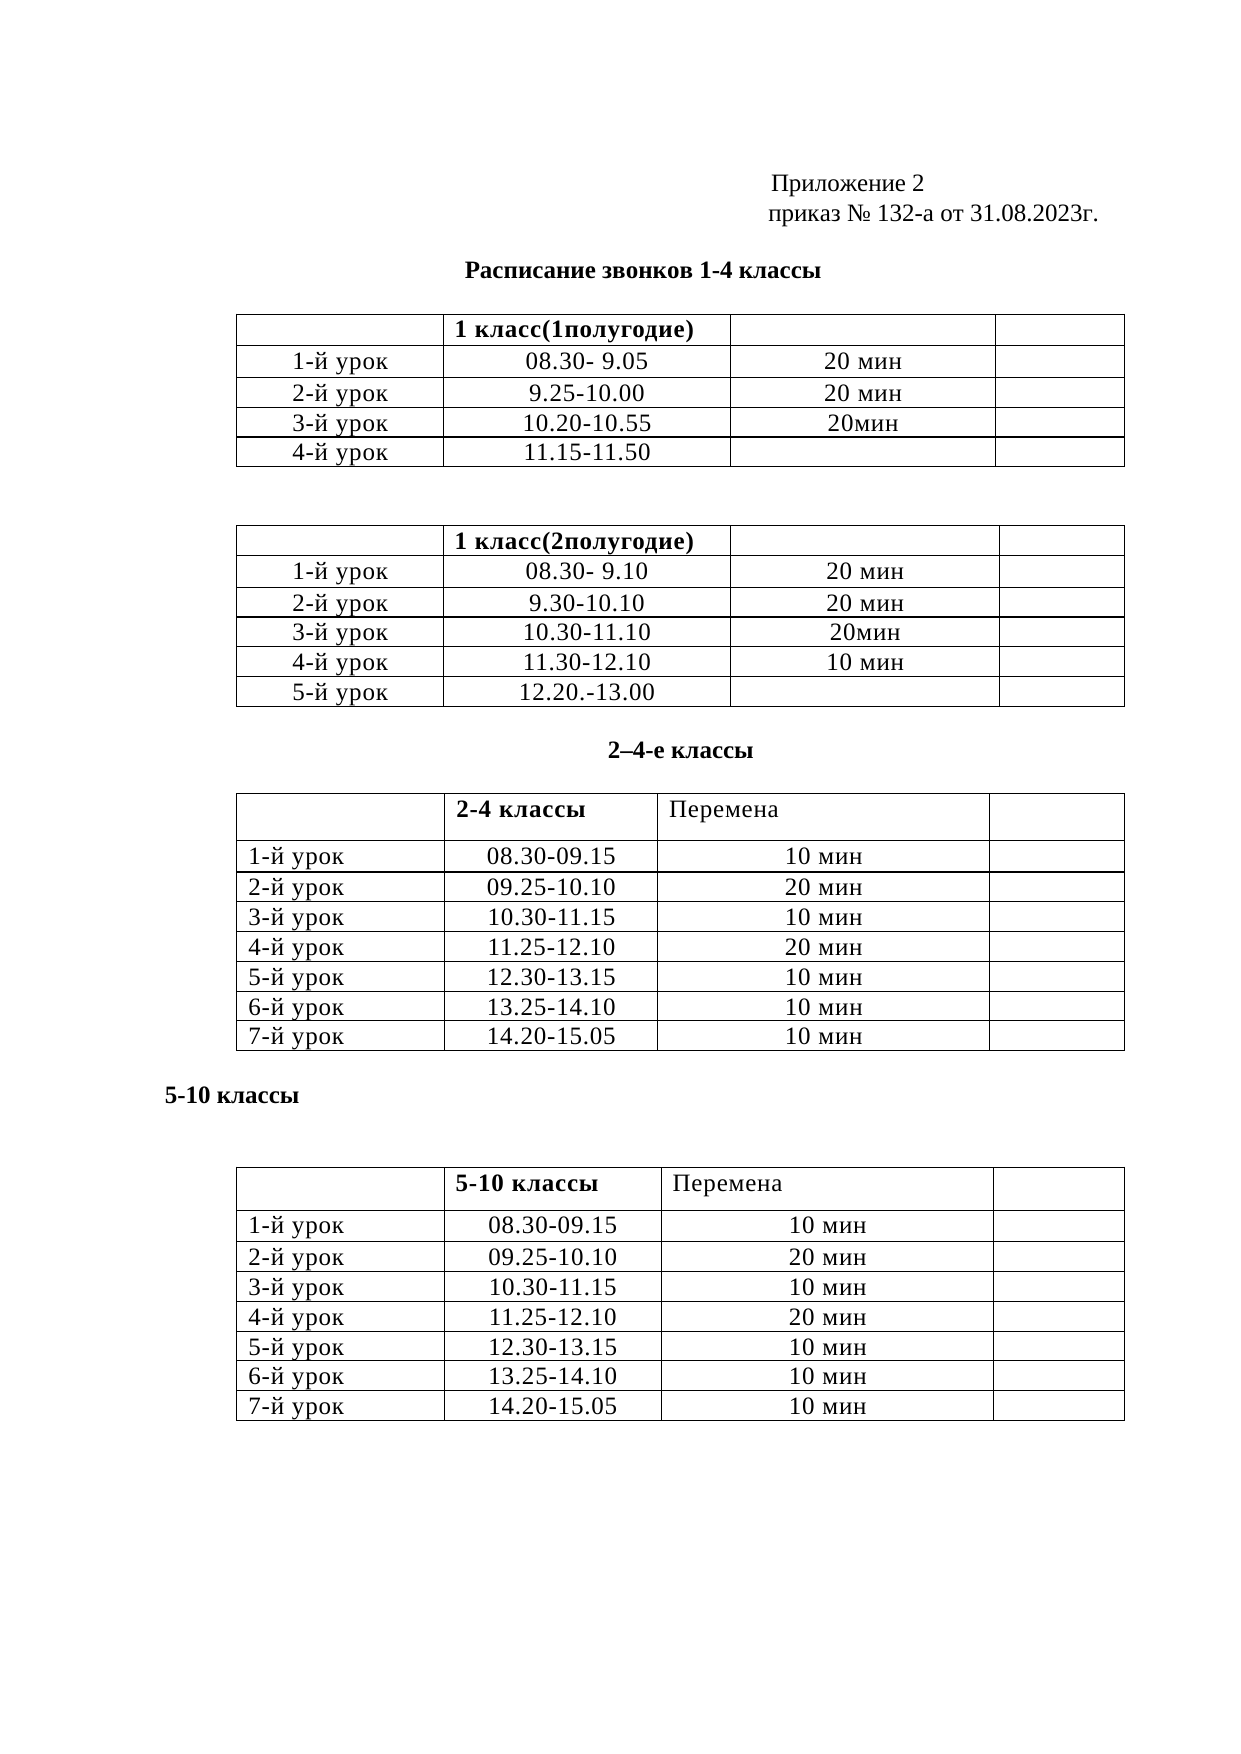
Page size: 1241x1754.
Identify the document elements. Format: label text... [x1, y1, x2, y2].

table_cell [996, 408, 1124, 436]
table_cell 2-й урок [237, 378, 443, 407]
table_cell 9.30-10.10 [444, 588, 730, 616]
table_cell [994, 1211, 1124, 1241]
text Расписание звонков 1-4 классы [164, 256, 1196, 284]
table_header [996, 315, 1124, 345]
table_cell 10 мин [662, 1272, 993, 1301]
table_cell 20 мин [731, 556, 999, 587]
table_cell 12.30-13.15 [445, 1332, 661, 1360]
table_cell 2-й урок [237, 1242, 444, 1271]
table_cell [1000, 556, 1124, 587]
table_cell 11.15-11.50 [444, 438, 730, 466]
table_cell 20 мин [731, 588, 999, 616]
table_header [731, 526, 999, 555]
table_cell 10.30-11.15 [445, 1272, 661, 1301]
table_cell 6-й урок [237, 992, 444, 1020]
table_cell 3-й урок [237, 1272, 444, 1301]
table_cell [1000, 618, 1124, 646]
table_cell 6-й урок [237, 1361, 444, 1390]
table_cell 1-й урок [237, 346, 443, 377]
table_cell 10 мин [662, 1361, 993, 1390]
table_cell 20 мин [662, 1302, 993, 1331]
table_header [237, 526, 443, 555]
table_cell 1-й урок [237, 1211, 444, 1241]
table_cell 20мин [731, 618, 999, 646]
table_cell 14.20-15.05 [445, 1391, 661, 1420]
table_cell 11.30-12.10 [444, 647, 730, 676]
table_cell 10 мин [662, 1332, 993, 1360]
table_cell [994, 1361, 1124, 1390]
table_cell [990, 932, 1124, 961]
table_cell 09.25-10.10 [445, 1242, 661, 1271]
table_cell 9.25-10.00 [444, 378, 730, 407]
table_cell [994, 1272, 1124, 1301]
table_cell 20 мин [658, 932, 989, 961]
table_cell 10 мин [658, 992, 989, 1020]
table_cell 5-й урок [237, 1332, 444, 1360]
table_cell 4-й урок [237, 438, 443, 466]
table_cell 3-й урок [237, 408, 443, 436]
table_cell 09.25-10.10 [445, 873, 657, 901]
table_cell 1-й урок [237, 841, 444, 871]
table_cell 12.30-13.15 [445, 962, 657, 991]
table_cell [990, 873, 1124, 901]
table_cell [731, 677, 999, 706]
table_cell 08.30- 9.05 [444, 346, 730, 377]
table_cell 10.30-11.15 [445, 902, 657, 931]
text 5-10 классы [164, 1080, 1196, 1109]
table_cell 3-й урок [237, 902, 444, 931]
table_cell 08.30-09.15 [445, 841, 657, 871]
table_cell 13.25-14.10 [445, 1361, 661, 1390]
table_header [237, 315, 443, 345]
table_header [731, 315, 995, 345]
table_cell 10 мин [658, 962, 989, 991]
table_cell 13.25-14.10 [445, 992, 657, 1020]
table_cell [994, 1391, 1124, 1420]
table_cell 20 мин [731, 346, 995, 377]
table_cell 10.20-10.55 [444, 408, 730, 436]
table_cell [731, 438, 995, 466]
table_header 5-10 классы [445, 1168, 661, 1209]
table_cell 10 мин [658, 1021, 989, 1050]
table_cell 08.30-09.15 [445, 1211, 661, 1241]
text приказ № 132-а от 31.08.2023г. [768, 198, 1196, 227]
table_cell [996, 438, 1124, 466]
table_cell [996, 346, 1124, 377]
table_cell 14.20-15.05 [445, 1021, 657, 1050]
table_cell [1000, 677, 1124, 706]
table_header [1000, 526, 1124, 555]
text 2–4-е классы [164, 736, 1196, 764]
table_cell 08.30- 9.10 [444, 556, 730, 587]
table_cell [994, 1332, 1124, 1360]
text Приложение 2 [164, 164, 1196, 198]
table_cell [994, 1302, 1124, 1331]
table_cell 10 мин [658, 841, 989, 871]
table_cell 2-й урок [237, 873, 444, 901]
table_cell 10 мин [731, 647, 999, 676]
table_header Перемена [658, 794, 989, 840]
table_cell [994, 1242, 1124, 1271]
table_cell 5-й урок [237, 677, 443, 706]
table_header Перемена [662, 1168, 993, 1209]
table_cell 3-й урок [237, 618, 443, 646]
table_cell 1-й урок [237, 556, 443, 587]
table_header 1 класс(2полугодие) [444, 526, 730, 555]
table_cell 10 мин [662, 1211, 993, 1241]
table_cell 10 мин [658, 902, 989, 931]
table_header [237, 1168, 444, 1209]
table_cell [990, 992, 1124, 1020]
table_cell 4-й урок [237, 1302, 444, 1331]
table_cell 12.20.-13.00 [444, 677, 730, 706]
table_header 2-4 классы [445, 794, 657, 840]
table_header [994, 1168, 1124, 1209]
table_cell 4-й урок [237, 932, 444, 961]
table_cell [1000, 647, 1124, 676]
table_cell 20 мин [662, 1242, 993, 1271]
table_cell [990, 841, 1124, 871]
table_cell 10.30-11.10 [444, 618, 730, 646]
table_cell 7-й урок [237, 1021, 444, 1050]
table_cell [990, 902, 1124, 931]
table_cell 11.25-12.10 [445, 1302, 661, 1331]
table_cell [996, 378, 1124, 407]
table_header 1 класс(1полугодие) [444, 315, 730, 345]
table_cell 11.25-12.10 [445, 932, 657, 961]
table_cell 20 мин [731, 378, 995, 407]
table_cell 5-й урок [237, 962, 444, 991]
table_cell 7-й урок [237, 1391, 444, 1420]
table_cell 2-й урок [237, 588, 443, 616]
table_cell 4-й урок [237, 647, 443, 676]
table_cell 20мин [731, 408, 995, 436]
table_cell 10 мин [662, 1391, 993, 1420]
table_cell [1000, 588, 1124, 616]
table_header [237, 794, 444, 840]
table_header [990, 794, 1124, 840]
table_cell 20 мин [658, 873, 989, 901]
table_cell [990, 1021, 1124, 1050]
table_cell [990, 962, 1124, 991]
